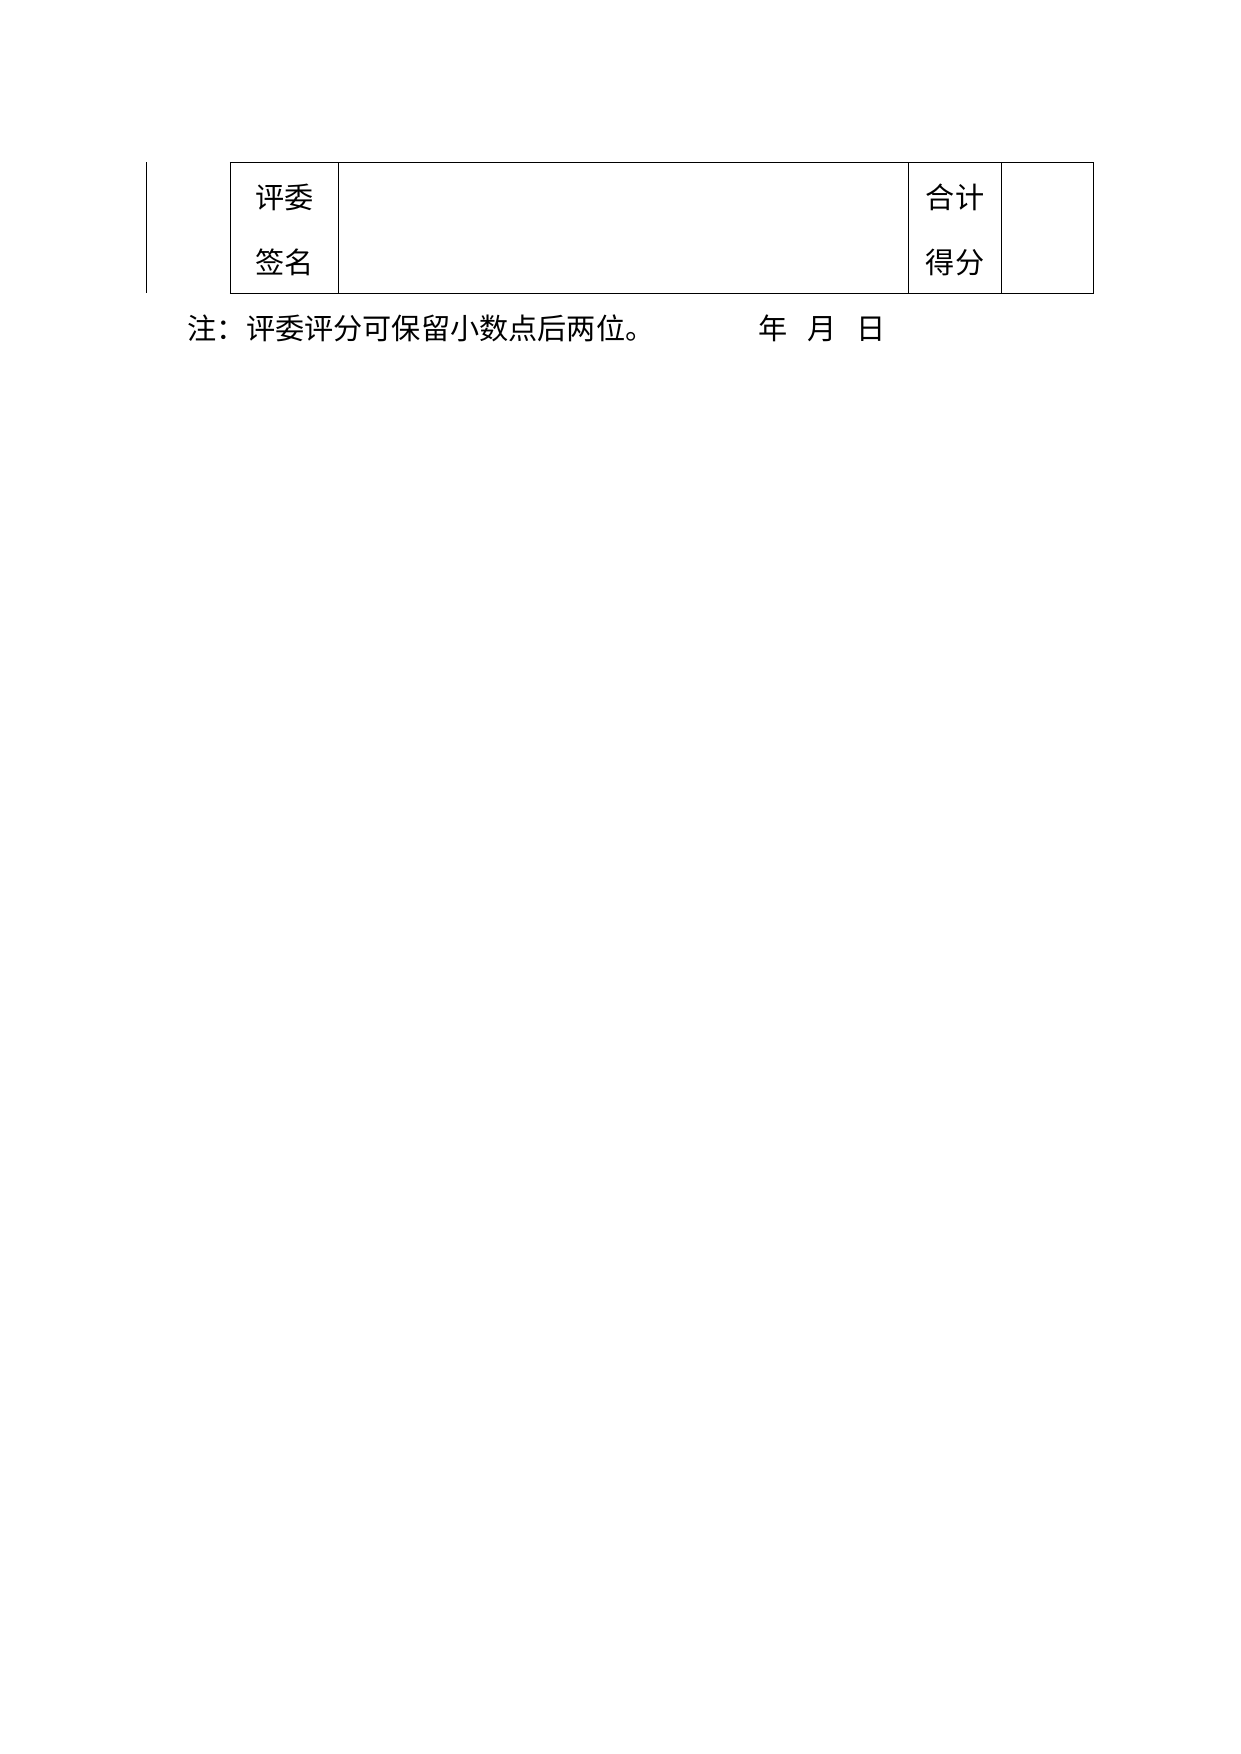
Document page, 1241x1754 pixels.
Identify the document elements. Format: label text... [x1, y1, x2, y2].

text 注：评委评分可保留小数点后两位。 年 月 日 [187, 294, 1053, 359]
table_cell [1002, 163, 1093, 293]
table_cell 合计得分 [909, 163, 1001, 293]
table_cell 评委 签名 [231, 163, 338, 293]
table_cell [339, 163, 908, 293]
